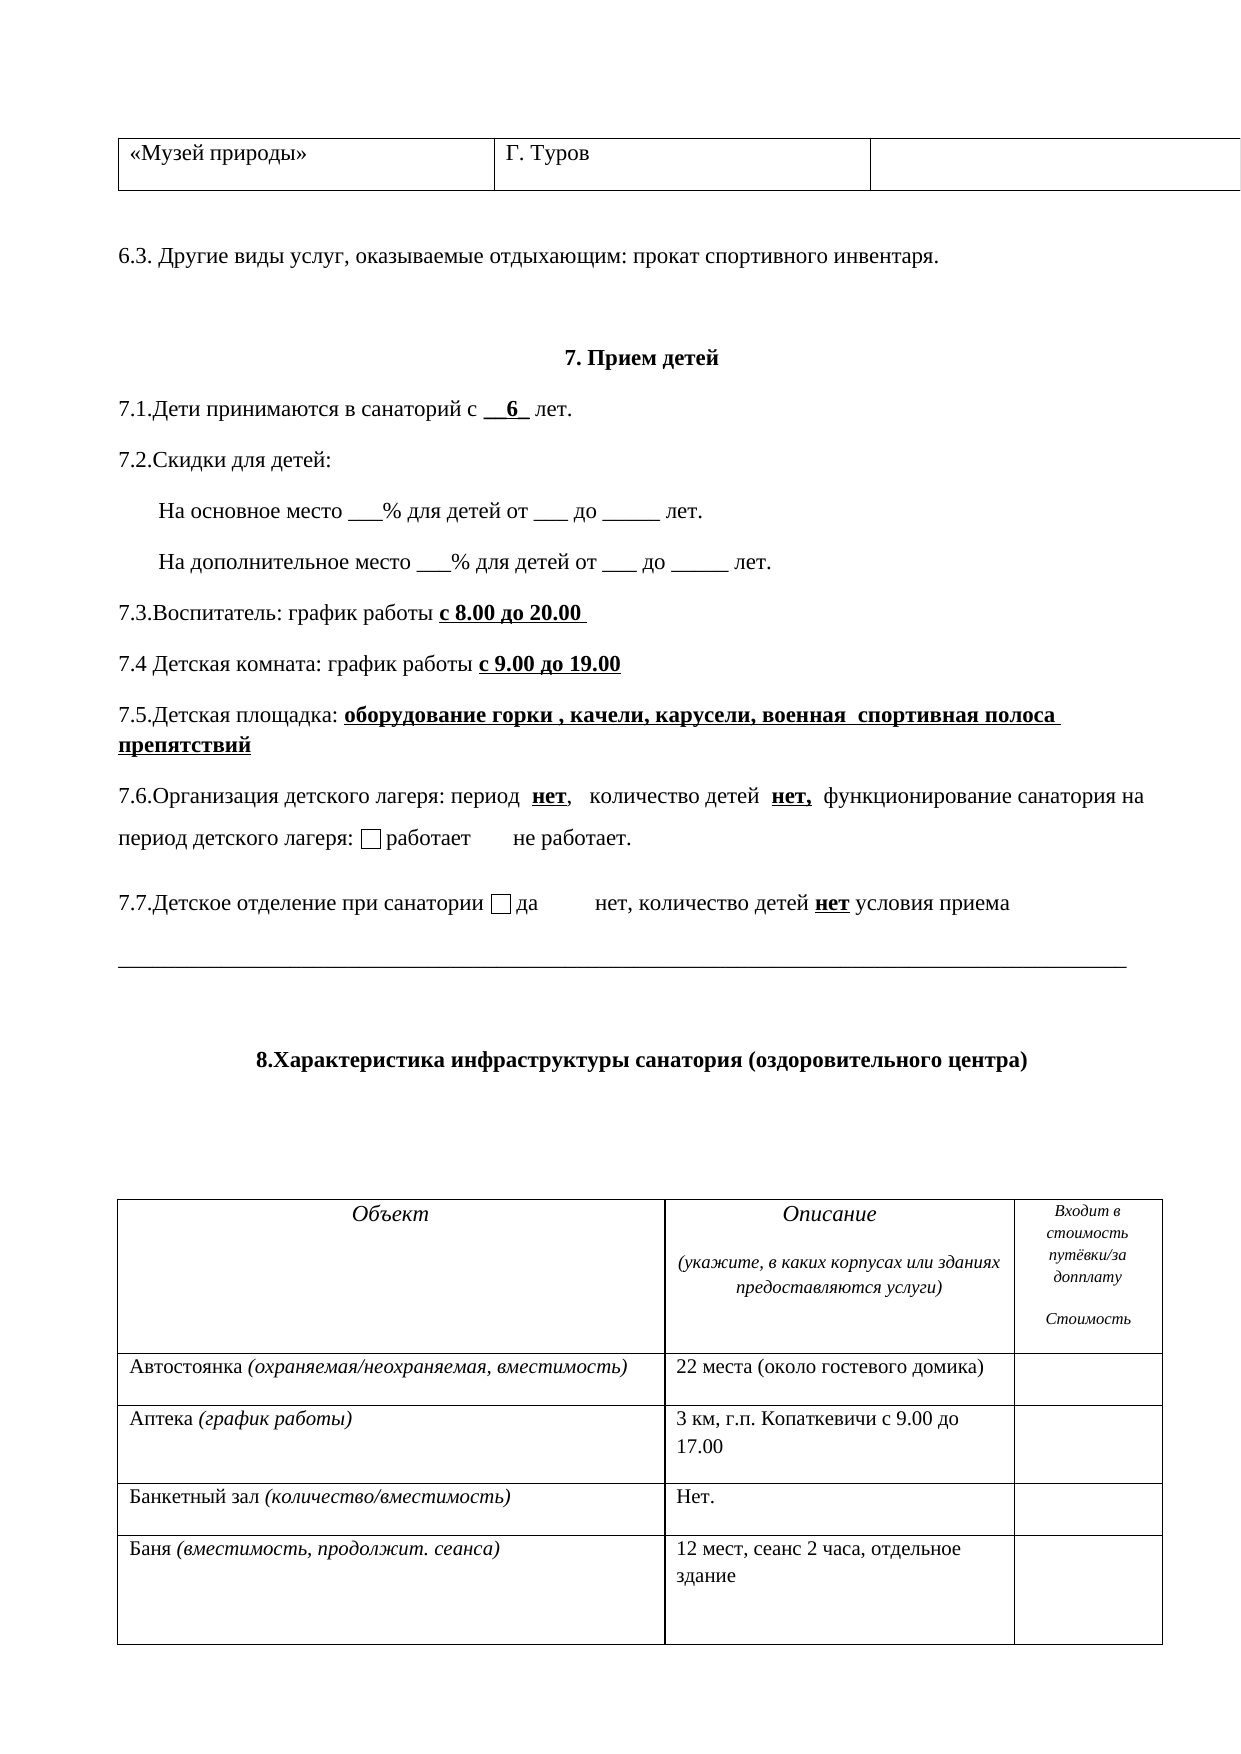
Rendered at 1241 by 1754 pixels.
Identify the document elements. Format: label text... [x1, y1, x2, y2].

table_header Описание (укажите, в каких корпусах или зданиях предоставляются услуги) [666, 1200, 1014, 1353]
table_cell [1015, 1484, 1162, 1534]
text 6.3. Другие виды услуг, оказываемые отдыхающим: прокат спортивного инвентаря. [118, 242, 1165, 268]
table_cell Банкетный зал (количество/вместимость) [118, 1484, 664, 1534]
table_cell 3 км, г.п. Копаткевичи с 9.00 до 17.00 [666, 1406, 1014, 1482]
text 7.5.Детская площадка: оборудование горки , качели, карусели, военная спортивная полоса препятствий [118, 701, 1165, 758]
table_cell «Музей природы» [119, 139, 494, 189]
table_header Объект [118, 1200, 664, 1353]
text 7.2.Скидки для детей: [118, 446, 1165, 472]
text 7.7.Детское отделение при санатории да нет, количество детей нет условия приема [118, 879, 1165, 918]
text 7.1.Дети принимаются в санаторий с __6_ лет. [118, 395, 1165, 421]
text 8.Характеристика инфраструктуры санатория (оздоровительного центра) [118, 1046, 1165, 1073]
table_cell Г. Туров [495, 139, 870, 189]
text На основное место ___% для детей от ___ до _____ лет. [118, 497, 1165, 523]
table_cell [1015, 1536, 1162, 1643]
table_cell [871, 139, 1240, 189]
text 7. Прием детей [118, 344, 1165, 370]
text 7.6.Организация детского лагеря: период нет, количество детей нет, функционирование санатория на период детского лагеря: работает  не работает. [118, 782, 1165, 853]
table_cell Нет. [666, 1484, 1014, 1534]
table_cell Автостоянка (охраняемая/неохраняемая, вместимость) [118, 1354, 664, 1405]
table_cell [1015, 1406, 1162, 1482]
table_cell 12 мест, сеанс 2 часа, отдельное здание [666, 1536, 1014, 1643]
table_cell Аптека (график работы) [118, 1406, 664, 1482]
text 7.4 Детская комната: график работы с 9.00 до 19.00 [118, 650, 1165, 676]
text На дополнительное место ___% для детей от ___ до _____ лет. [118, 548, 1165, 574]
table_header Входит в стоимость путёвки/за допплату Стоимость [1015, 1200, 1162, 1353]
text ________________________________________________________________________________________ [118, 944, 1165, 971]
table_cell [1015, 1354, 1162, 1405]
text 7.3.Воспитатель: график работы с 8.00 до 20.00 [118, 599, 1165, 625]
table_cell Баня (вместимость, продолжит. сеанса) [118, 1536, 664, 1643]
table_cell 22 места (около гостевого домика) [666, 1354, 1014, 1405]
